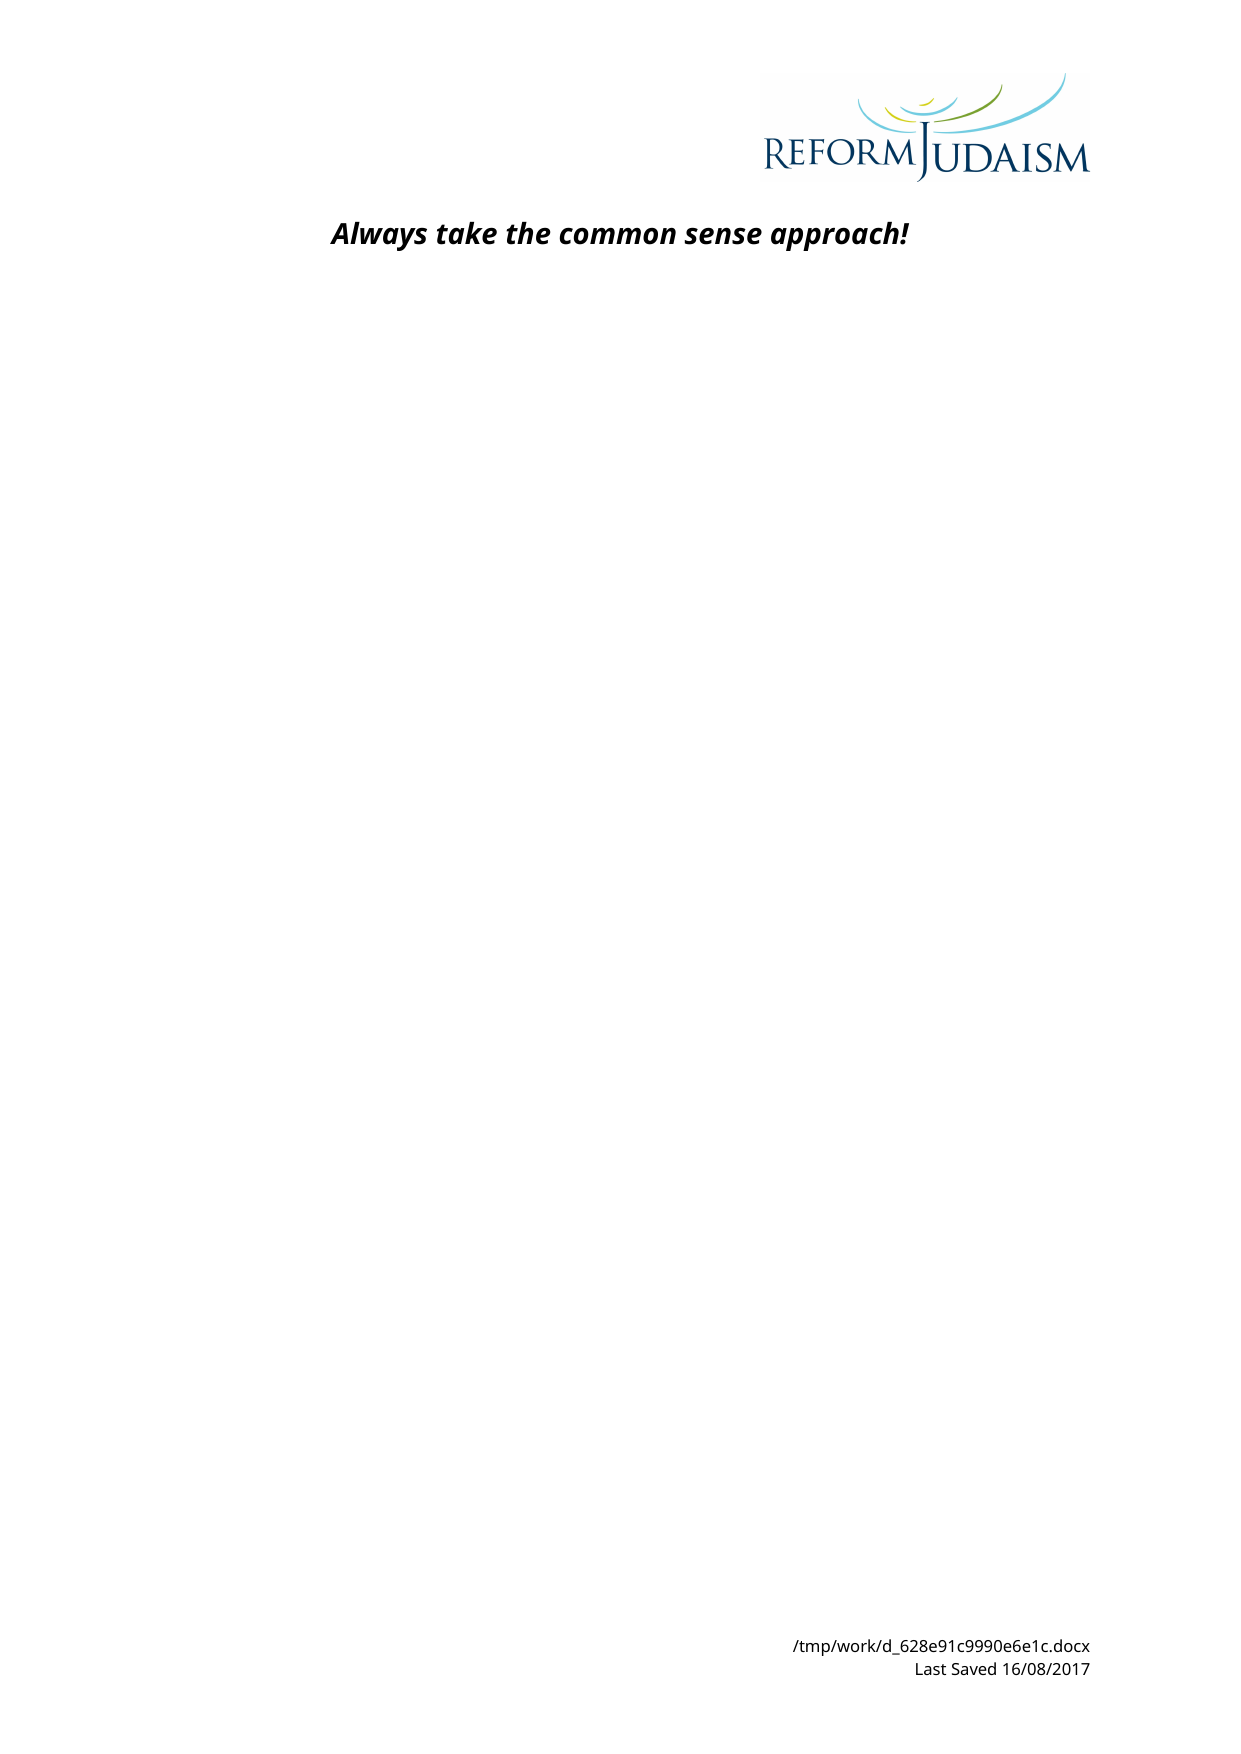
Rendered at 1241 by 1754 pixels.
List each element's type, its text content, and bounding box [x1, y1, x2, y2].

picture [759, 73, 1091, 182]
text Always take the common sense approach! [150, 213, 1090, 253]
